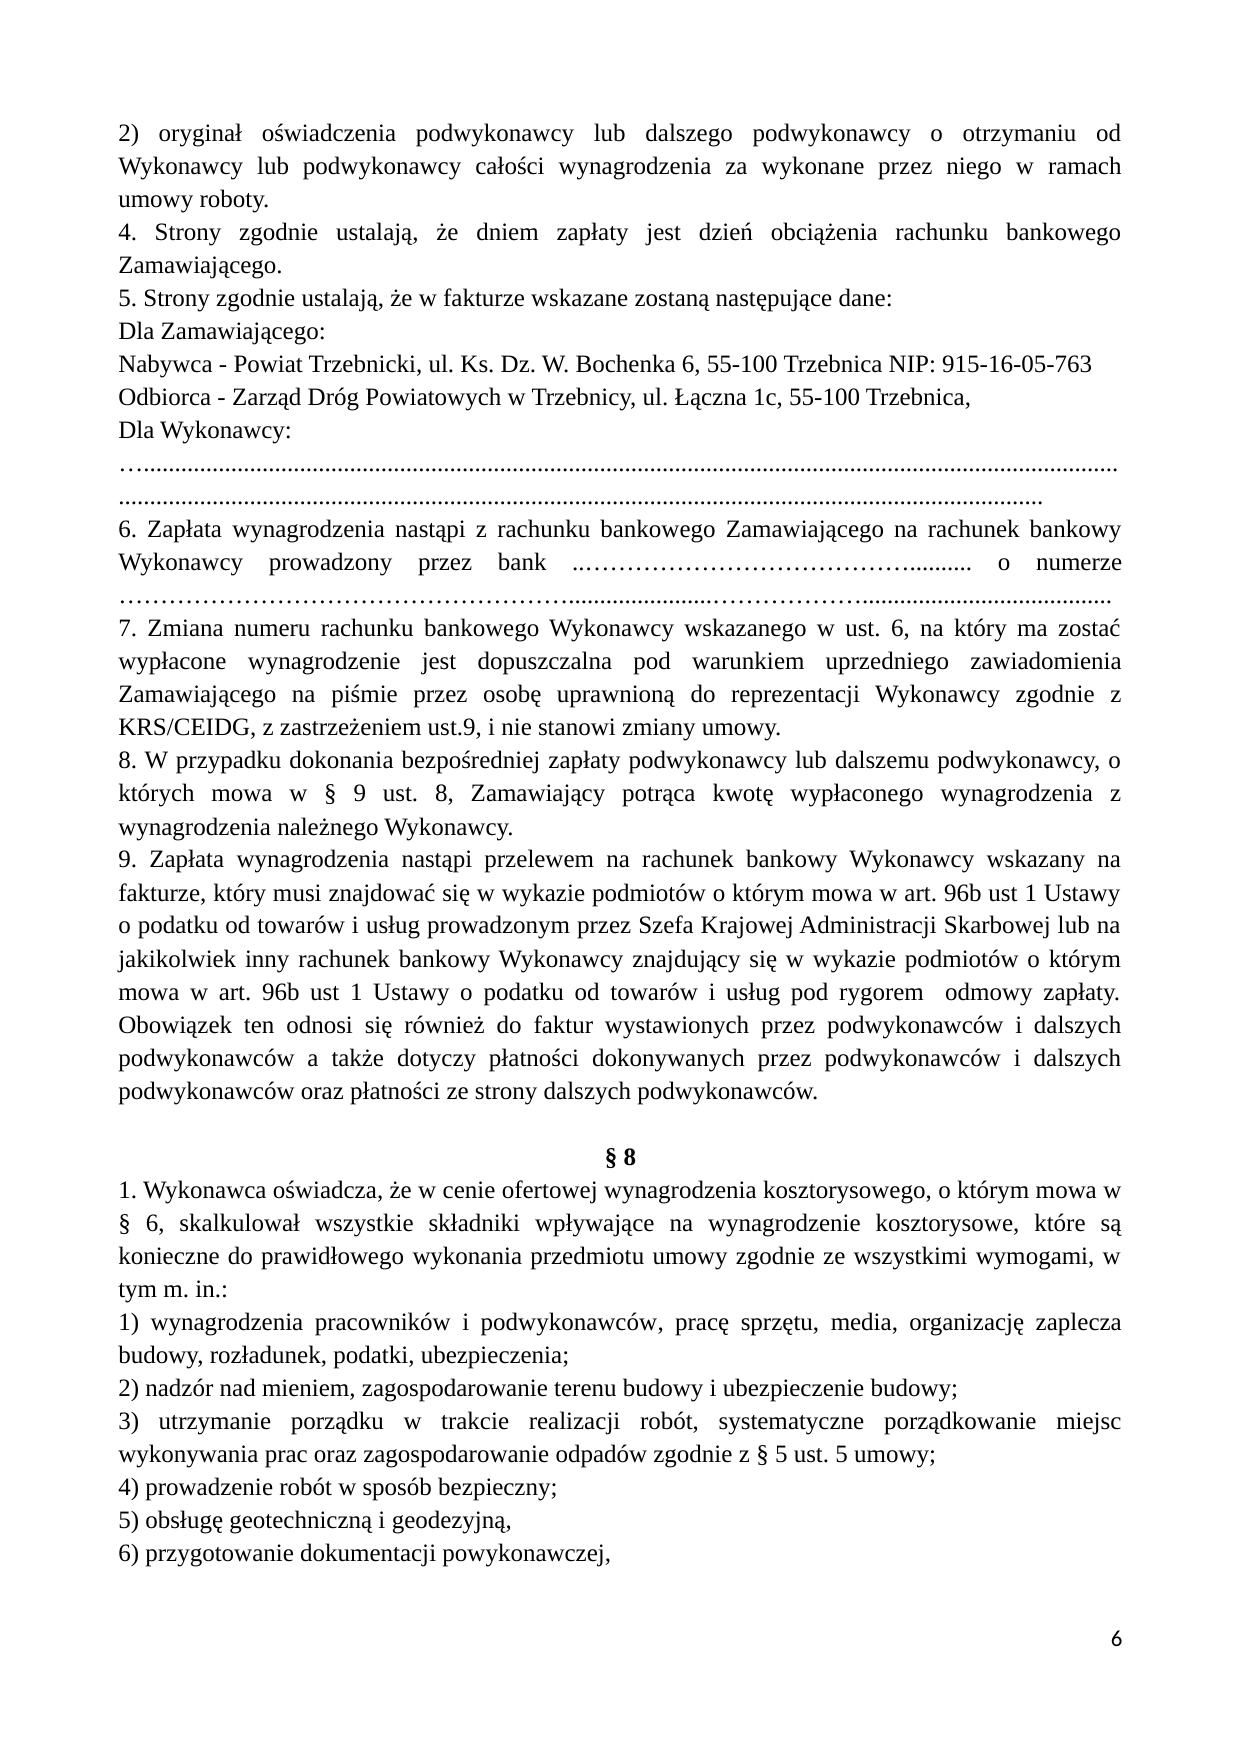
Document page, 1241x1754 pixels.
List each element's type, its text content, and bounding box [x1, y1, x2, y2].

text 4) prowadzenie robót w sposób bezpieczny; [118, 1472, 1122, 1501]
text 9. Zapłata wynagrodzenia nastąpi przelewem na rachunek bankowy Wykonawcy wskazany na fakturze, który musi znajdować się w wykazie podmiotów o którym mowa w art. 96b ust 1 Ustawy o podatku od towarów i usług prowadzonym przez Szefa Krajowej Administracji Skarbowej lub na jakikolwiek inny rachunek bankowy Wykonawcy znajdujący się w wykazie podmiotów o którym mowa w art. 96b ust 1 Ustawy o podatku od towarów i usług pod rygorem odmowy zapłaty. Obowiązek ten odnosi się również do faktur wystawionych przez podwykonawców i dalszych podwykonawców a także dotyczy płatności dokonywanych przez podwykonawców i dalszych podwykonawców oraz płatności ze strony dalszych podwykonawców. [118, 844, 1122, 1104]
text 1) wynagrodzenia pracowników i podwykonawców, pracę sprzętu, media, organizację zaplecza budowy, rozładunek, podatki, ubezpieczenia; [118, 1307, 1122, 1369]
text 5. Strony zgodnie ustalają, że w fakturze wskazane zostaną następujące dane: [118, 283, 1122, 312]
text 8. W przypadku dokonania bezpośredniej zapłaty podwykonawcy lub dalszemu podwykonawcy, o których mowa w § 9 ust. 8, Zamawiający potrąca kwotę wypłaconego wynagrodzenia z wynagrodzenia należnego Wykonawcy. [118, 746, 1122, 840]
text 3) utrzymanie porządku w trakcie realizacji robót, systematyczne porządkowanie miejsc wykonywania prac oraz zagospodarowanie odpadów zgodnie z § 5 ust. 5 umowy; [118, 1406, 1122, 1468]
text § 8 [118, 1142, 1122, 1171]
text 1. Wykonawca oświadcza, że w cenie ofertowej wynagrodzenia kosztorysowego, o którym mowa w § 6, skalkulował wszystkie składniki wpływające na wynagrodzenie kosztorysowe, które są konieczne do prawidłowego wykonania przedmiotu umowy zgodnie ze wszystkimi wymogami, w tym m. in.: [118, 1175, 1122, 1303]
text 2) nadzór nad mieniem, zagospodarowanie terenu budowy i ubezpieczenie budowy; [118, 1373, 1122, 1402]
text 7. Zmiana numeru rachunku bankowego Wykonawcy wskazanego w ust. 6, na który ma zostać wypłacone wynagrodzenie jest dopuszczalna pod warunkiem uprzedniego zawiadomienia Zamawiającego na piśmie przez osobę uprawnioną do reprezentacji Wykonawcy zgodnie z KRS/CEIDG, z zastrzeżeniem ust.9, i nie stanowi zmiany umowy. [118, 613, 1122, 741]
text 4. Strony zgodnie ustalają, że dniem zapłaty jest dzień obciążenia rachunku bankowego Zamawiającego. [118, 217, 1122, 279]
text Dla Wykonawcy: [118, 415, 1122, 444]
text 5) obsługę geotechniczną i geodezyjną, [118, 1505, 1122, 1534]
text Dla Zamawiającego: [118, 316, 1122, 345]
text Odbiorca - Zarząd Dróg Powiatowych w Trzebnicy, ul. Łączna 1c, 55-100 Trzebnica, [118, 382, 1122, 411]
text …................................................................................................................................................................................................................................................................................................................ [118, 448, 1122, 510]
text 6) przygotowanie dokumentacji powykonawczej, [118, 1538, 1122, 1567]
text Nabywca - Powiat Trzebnicki, ul. Ks. Dz. W. Bochenka 6, 55-100 Trzebnica NIP: 915-16-05-763 [118, 349, 1122, 378]
text 2) oryginał oświadczenia podwykonawcy lub dalszego podwykonawcy o otrzymaniu od Wykonawcy lub podwykonawcy całości wynagrodzenia za wykonane przez niego w ramach umowy roboty. [118, 118, 1122, 213]
text 6. Zapłata wynagrodzenia nastąpi z rachunku bankowego Zamawiającego na rachunek bankowy Wykonawcy prowadzony przez bank ..………………………………….......... o numerze ……………………………………………….......................………………........................................ [118, 514, 1122, 609]
